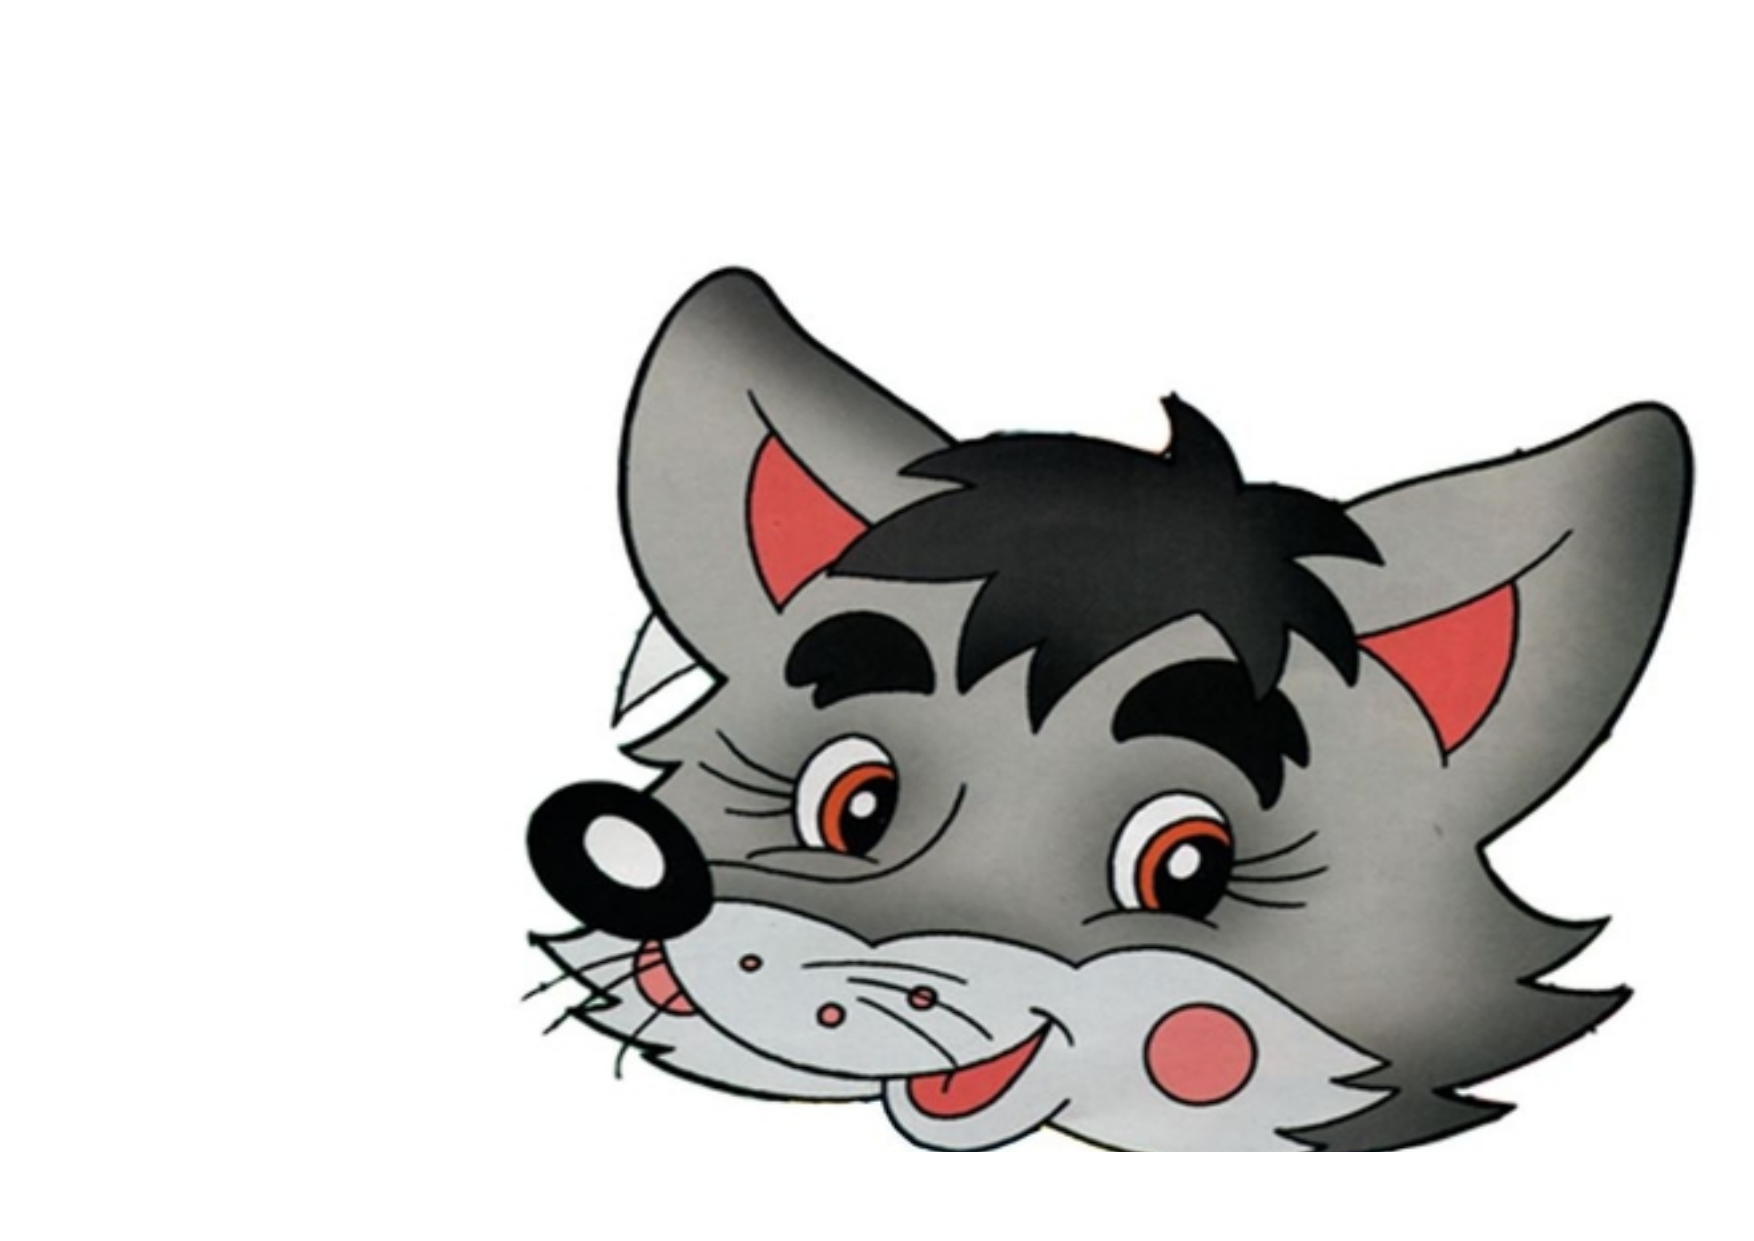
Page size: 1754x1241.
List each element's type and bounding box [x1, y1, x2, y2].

picture [118, 177, 1754, 1152]
